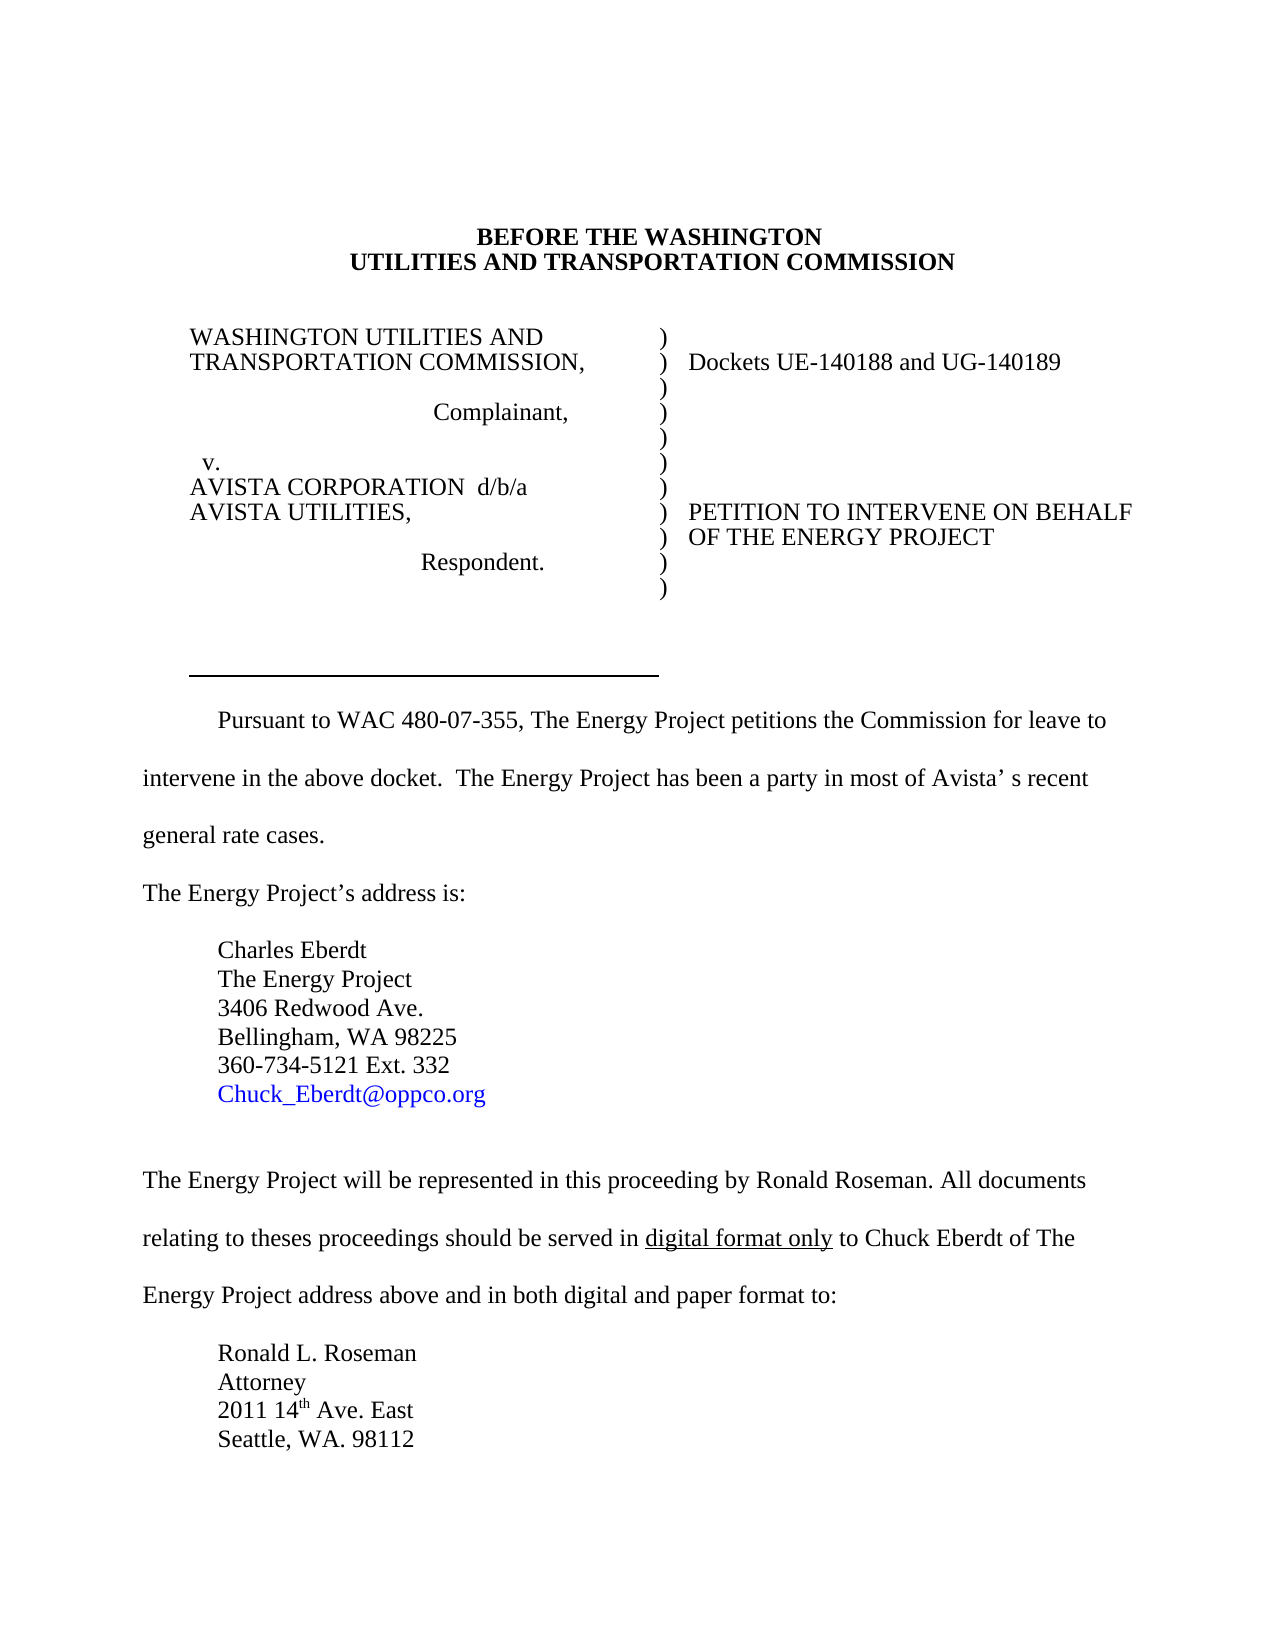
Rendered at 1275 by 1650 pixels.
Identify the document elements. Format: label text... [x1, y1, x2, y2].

text Chuck_Eberdt@oppco.org [217, 1079, 1125, 1108]
table_header UTILITIES AND TRANSPORTATION COMMISSION, Complainant, v. AVISTA CORPORATION d/b/a AVISTA UTILITIES, Respondent. [189, 325, 659, 675]
text The Energy Project will be represented in this proceeding by Ronald Roseman. All documents relating to theses proceedings should be served in digital format only to Chuck Eberdt of The Energy Project address above and in both digital and paper format to: [142, 1165, 1125, 1309]
text 3406 Redwood Ave. [217, 993, 1125, 1022]
table_header ) ) ) ) ) ) ) ) ) ) ) [659, 325, 688, 675]
text Ronald L. Roseman [217, 1338, 1125, 1367]
text Charles Eberdt [217, 935, 1125, 964]
table_header Dockets UE-140188 and UG-140189 Petition to Intervene on BeHALF OF The Energy Project [688, 325, 1156, 675]
text Attorney [217, 1367, 1125, 1395]
text . 98112 [217, 1424, 1125, 1453]
text Pursuant to WAC 480-07-355, The Energy Project petitions the Commission for leave to intervene in the above docket. The Energy Project has been a party in most of Avista’ s recent general rate cases. [142, 705, 1125, 849]
text BEFORE THE UTILITIES AND TRANSPORTATION COMMISSION [180, 225, 1125, 275]
text The Energy Project’s address is: [142, 878, 1125, 907]
text 360-734-5121 Ext. 332 [217, 1050, 1125, 1079]
text The Energy Project [217, 964, 1125, 993]
